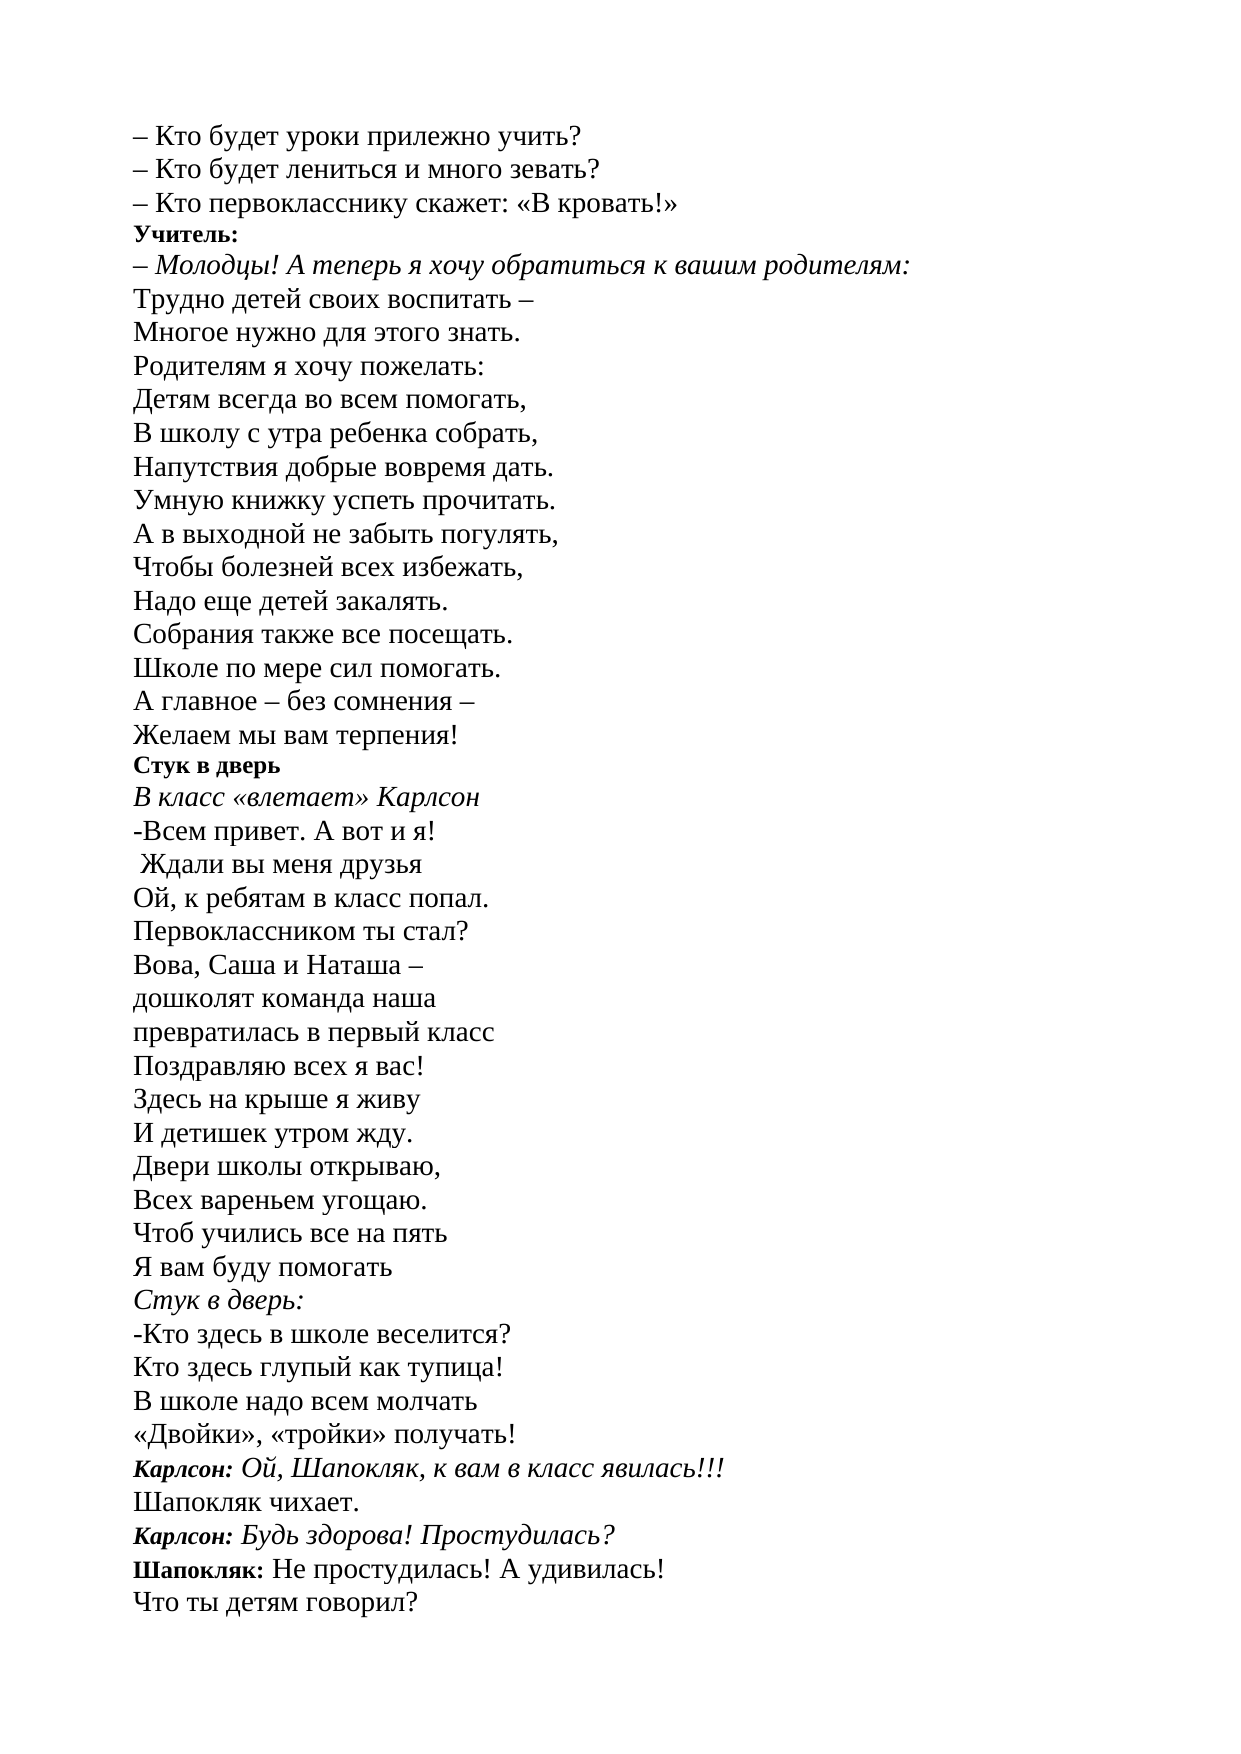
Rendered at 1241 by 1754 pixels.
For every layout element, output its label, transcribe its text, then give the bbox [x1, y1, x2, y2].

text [133, 118, 1152, 219]
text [133, 1282, 1152, 1618]
text Ждали вы меня друзья Ой, к ребятам в класс попал. Первоклассником ты стал? Вова, Саша и Наташа – дошколят команда наша превратилась в первый класс Поздравляю всех я вас! Здесь на крыше я живу И детишек утром жду. Двери школы открываю, Всех вареньем угощаю. Чтоб учились все на пять Я вам буду помогать [133, 846, 1152, 1282]
text – Молодцы! А теперь я хочу обратиться к вашим родителям: Трудно детей своих воспитать – Многое нужно для этого знать. Родителям я хочу пожелать: Детям всегда во всем помогать, В школу с утра ребенка собрать, Напутствия добрые вовремя дать. Умную книжку успеть прочитать. А в выходной не забыть погулять, Чтобы болезней всех избежать, Надо еще детей закалять. Собрания также все посещать. Школе по мере сил помогать. А главное – без сомнения – Желаем мы вам терпения! Стук в дверь [133, 247, 1152, 779]
text Учитель: [133, 219, 1152, 247]
text В класс «влетает» Карлсон -Всем привет. А вот и я! [436, 779, 1152, 846]
